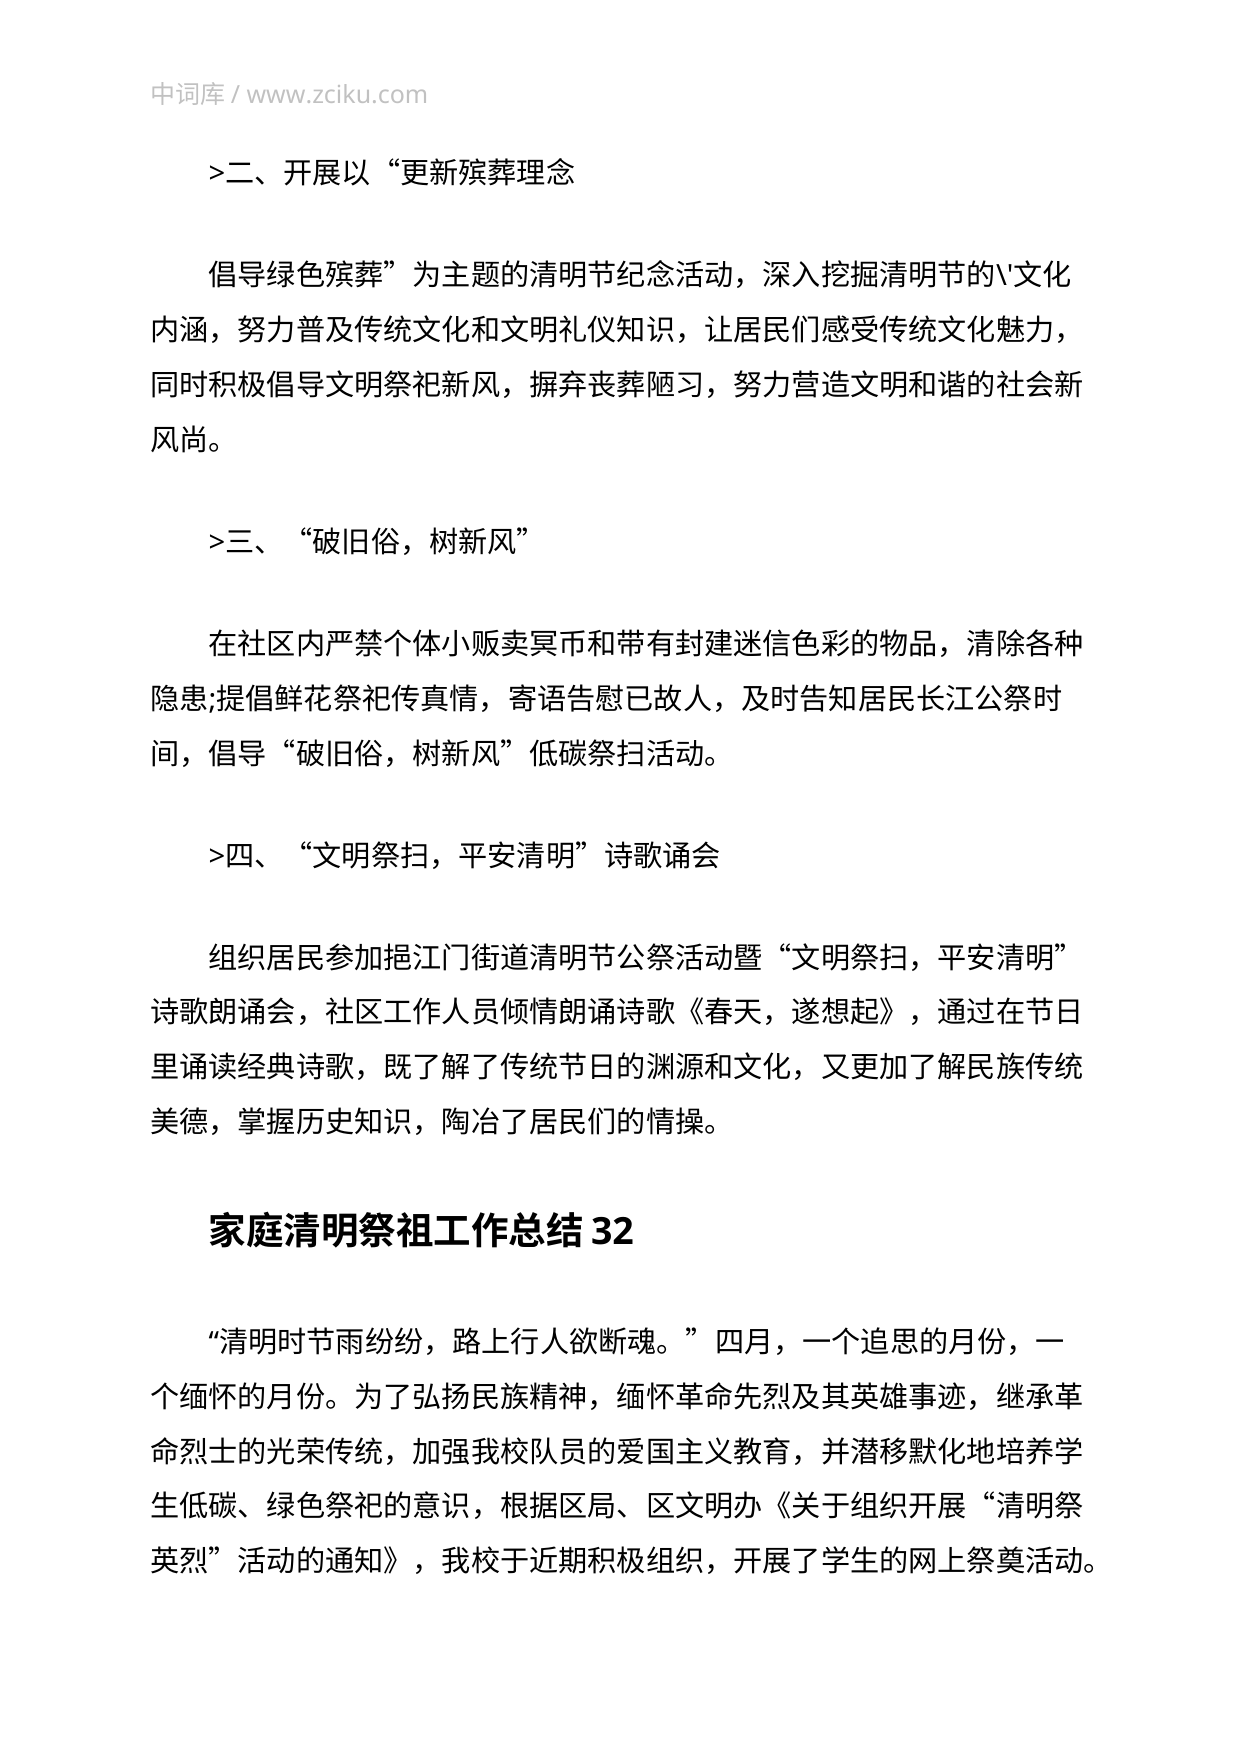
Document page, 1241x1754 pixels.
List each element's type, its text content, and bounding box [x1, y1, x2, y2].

text 倡导绿色殡葬”为主题的清明节纪念活动，深入挖掘清明节的\'文化内涵，努力普及传统文化和文明礼仪知识，让居民们感受传统文化魅力，同时积极倡导文明祭祀新风，摒弃丧葬陋习，努力营造文明和谐的社会新风尚。 [150, 252, 1090, 459]
text 组织居民参加挹江门街道清明节公祭活动暨“文明祭扫，平安清明”诗歌朗诵会，社区工作人员倾情朗诵诗歌《春天，遂想起》，通过在节日里诵读经典诗歌，既了解了传统节日的渊源和文化，又更加了解民族传统美德，掌握历史知识，陶冶了居民们的情操。 [150, 934, 1090, 1141]
text 家庭清明祭祖工作总结32 [150, 1201, 1090, 1255]
text 在社区内严禁个体小贩卖冥币和带有封建迷信色彩的物品，清除各种隐患;提倡鲜花祭祀传真情，寄语告慰已故人，及时告知居民长江公祭时间，倡导“破旧俗，树新风”低碳祭扫活动。 [150, 621, 1090, 773]
text >三、“破旧俗，树新风” [150, 518, 1090, 561]
text “清明时节雨纷纷，路上行人欲断魂。”四月，一个追思的月份，一个缅怀的月份。为了弘扬民族精神，缅怀革命先烈及其英雄事迹，继承革命烈士的光荣传统，加强我校队员的爱国主义教育，并潜移默化地培养学生低碳、绿色祭祀的意识，根据区局、区文明办《关于组织开展“清明祭英烈”活动的通知》，我校于近期积极组织，开展了学生的网上祭奠活动。 [150, 1318, 1090, 1580]
text >二、开展以“更新殡葬理念 [150, 150, 1090, 192]
text >四、“文明祭扫，平安清明”诗歌诵会 [150, 832, 1090, 874]
